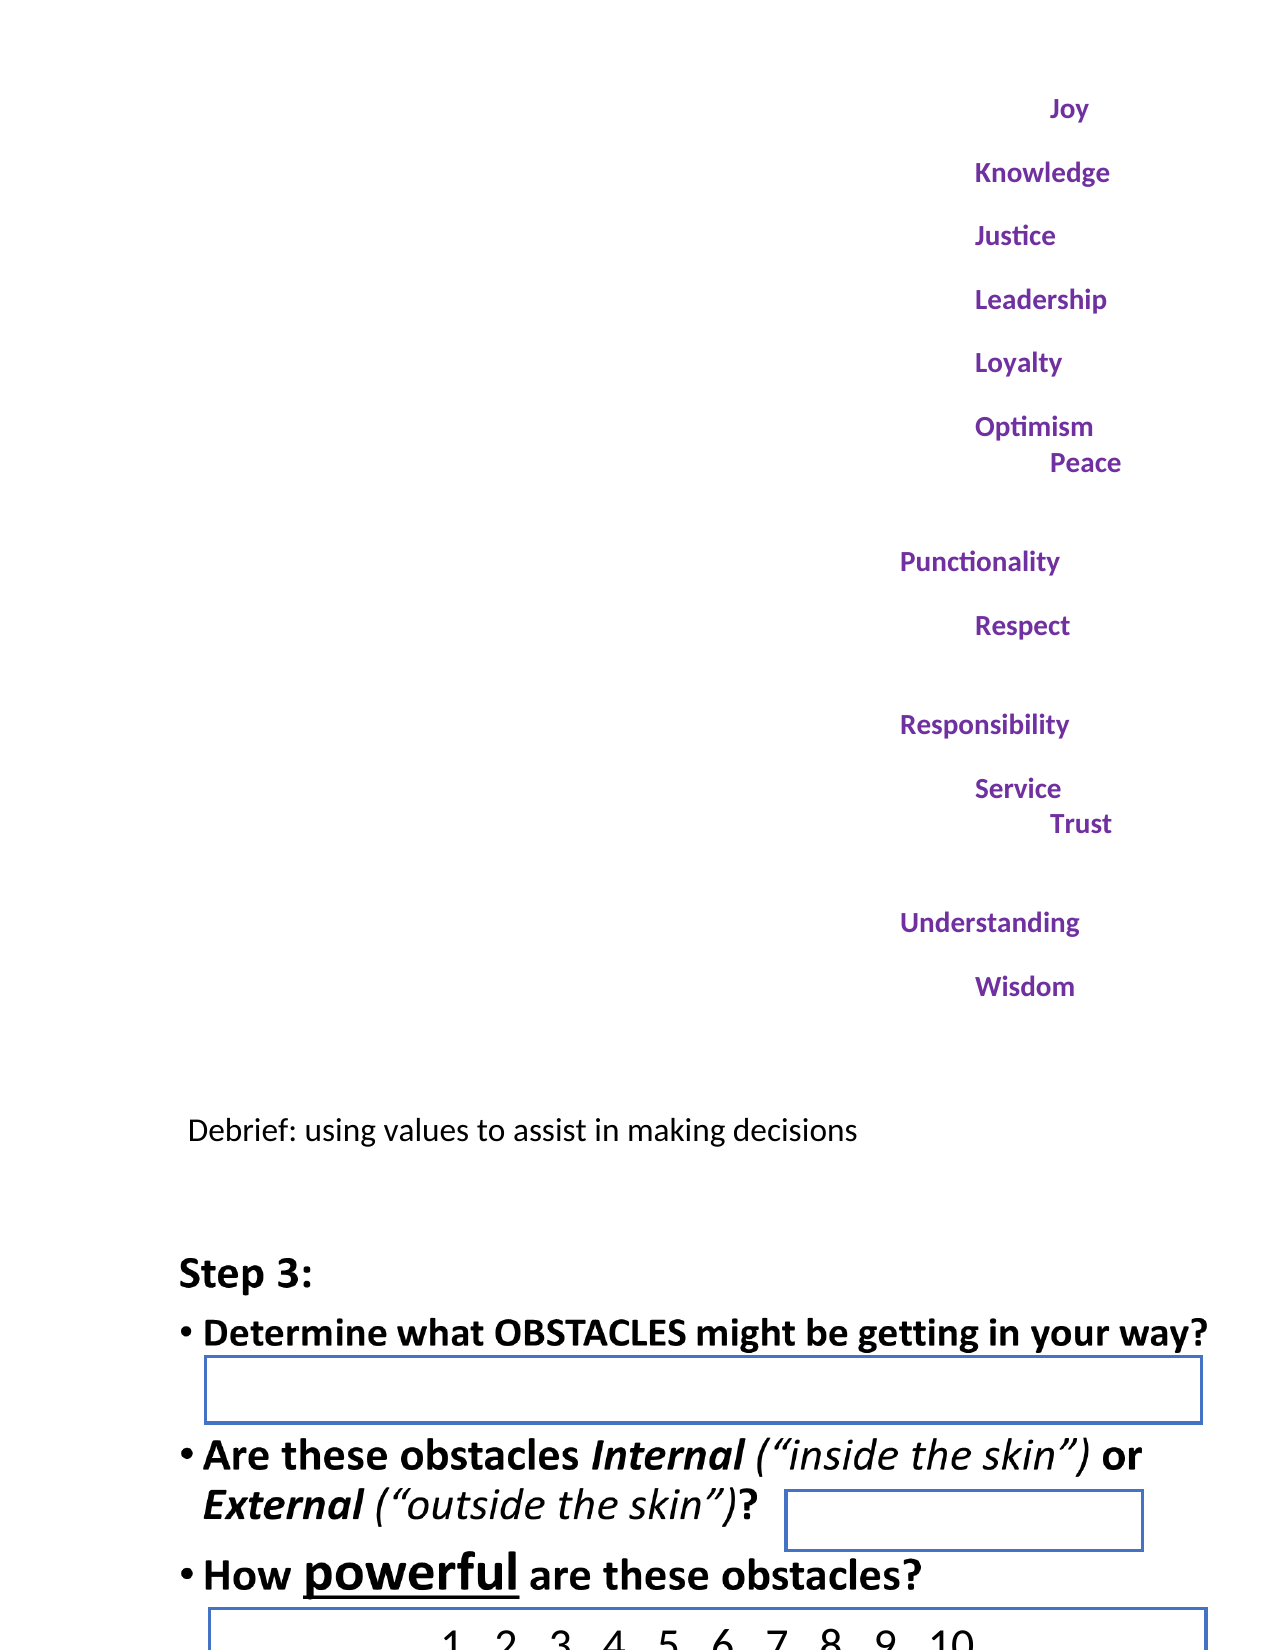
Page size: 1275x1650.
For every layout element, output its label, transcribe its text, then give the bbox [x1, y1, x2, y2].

text Joy [900, 90, 1125, 126]
text Responsibility [900, 642, 1125, 742]
text Understanding [900, 841, 1125, 940]
text Justice [900, 189, 1125, 253]
text Optimism [900, 380, 1125, 444]
text Debrief: using values to assist in making decisions [150, 1109, 1125, 1150]
text Peace [900, 444, 1125, 479]
text Wisdom [900, 940, 1125, 1004]
text Respect [900, 579, 1125, 642]
text Trust [900, 805, 1125, 841]
text Service [900, 742, 1125, 805]
picture [150, 1230, 1252, 1650]
text Loyalty [900, 317, 1125, 380]
text Leadership [900, 253, 1125, 317]
text Knowledge [900, 126, 1125, 189]
text Punctionality [900, 479, 1125, 579]
